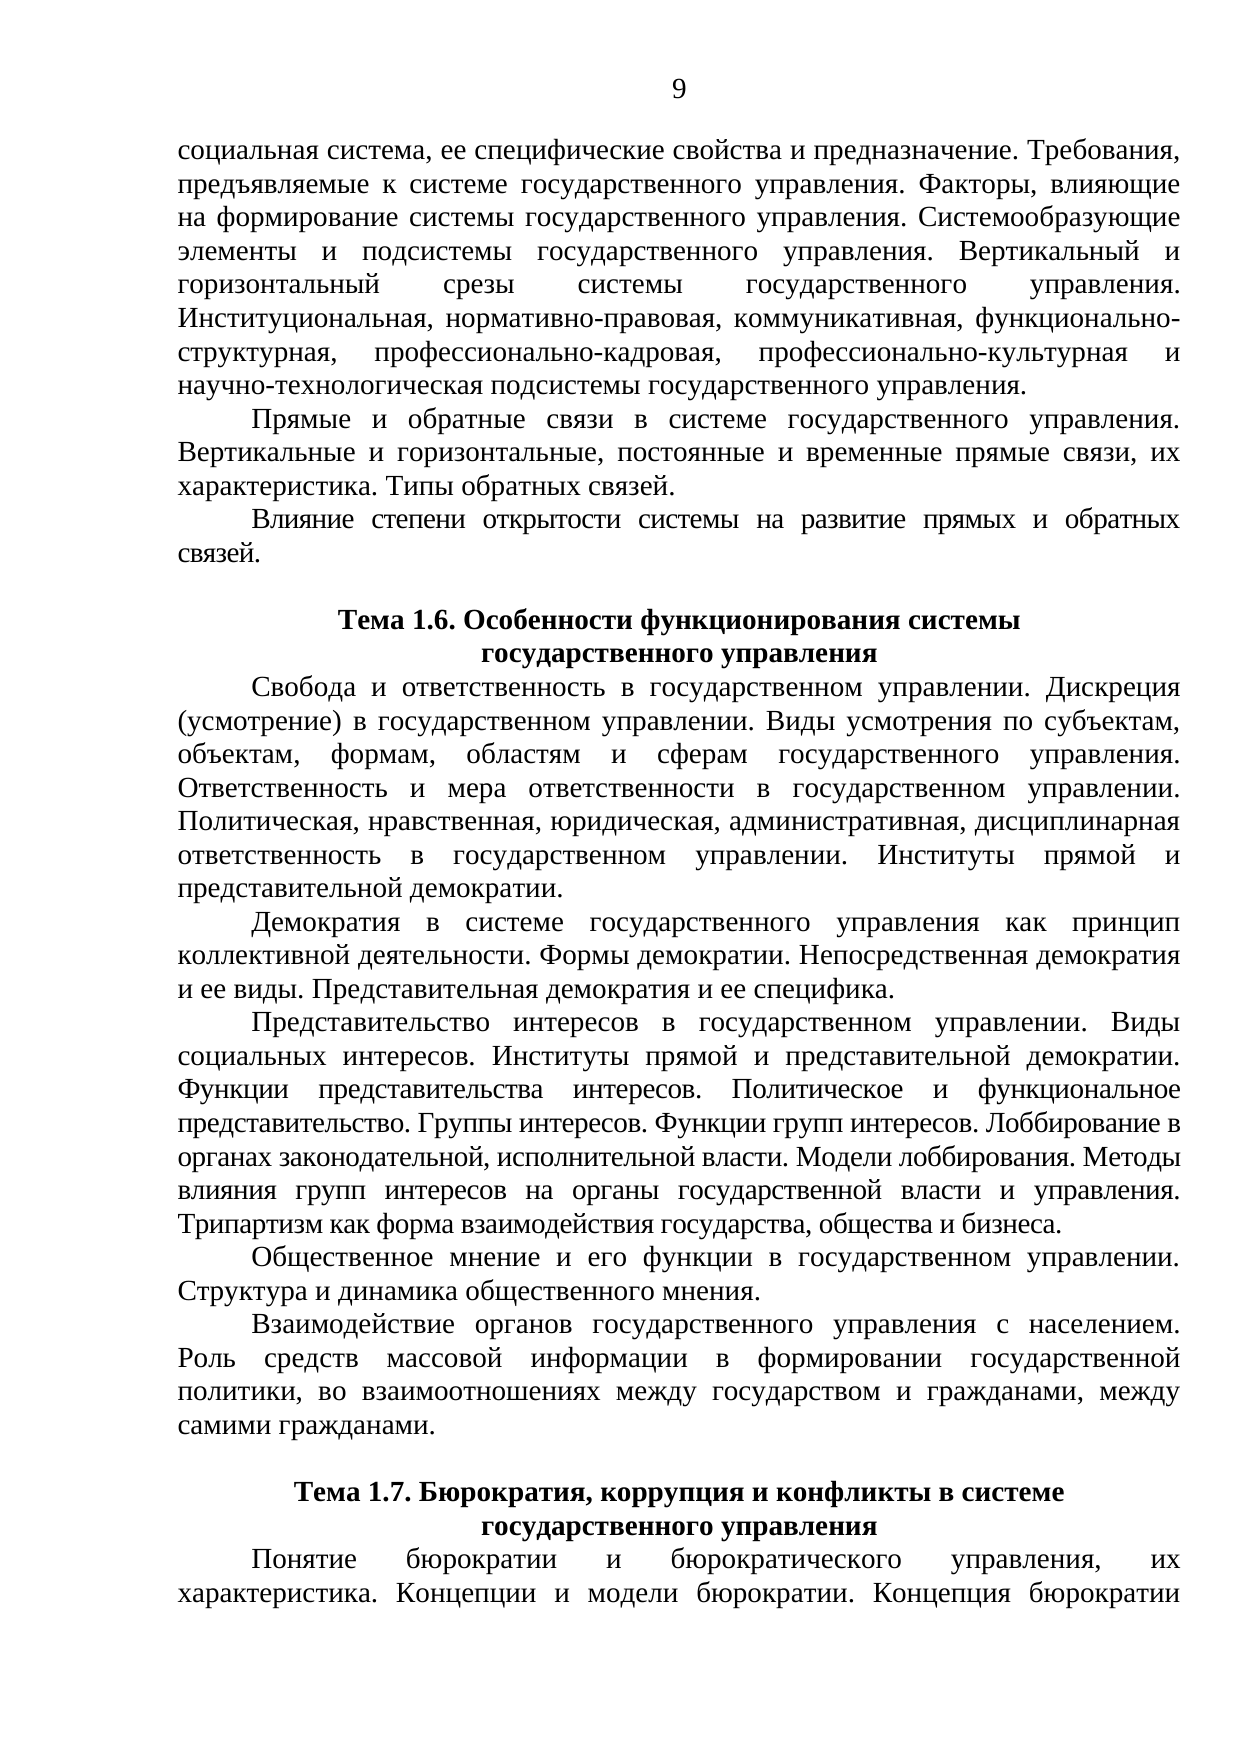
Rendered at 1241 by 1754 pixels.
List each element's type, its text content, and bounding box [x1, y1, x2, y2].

text Общественное мнение и его функции в государственном управлении. Структура и динамика общественного мнения. [177, 1239, 1181, 1306]
text Тема 1.7. Бюрократия, коррупция и конфликты в системе государственного управления [177, 1474, 1181, 1541]
text Представительство интересов в государственном управлении. Виды социальных интересов. Институты прямой и представительной демократии. Функции представительства интересов. Политическое и функциональное представительство. Группы интересов. Функции групп интересов. Лоббирование в органах законодательной, исполнительной власти. Модели лоббирования. Методы влияния групп интересов на органы государственной власти и управления. Трипартизм как форма взаимодействия государства, общества и бизнеса. [177, 1004, 1181, 1239]
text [177, 132, 1181, 401]
text государственного управления [177, 636, 1181, 669]
text Демократия в системе государственного управления как принцип коллективной деятельности. Формы демократии. Непосредственная демократия и ее виды. Представительная демократия и ее специфика. [177, 904, 1181, 1004]
text Влияние степени открытости системы на развитие прямых и обратных связей. [177, 501, 1181, 568]
text Прямые и обратные связи в системе государственного управления. Вертикальные и горизонтальные, постоянные и временные прямые связи, их характеристика. Типы обратных связей. [177, 401, 1181, 501]
text Свобода и ответственность в государственном управлении. Дискреция (усмотрение) в государственном управлении. Виды усмотрения по субъектам, объектам, формам, областям и сферам государственного управления. Ответственность и мера ответственности в государственном управлении. Политическая, нравственная, юридическая, административная, дисциплинарная ответственность в государственном управлении. Институты прямой и представительной демократии. [177, 669, 1181, 904]
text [177, 1541, 1181, 1608]
text Тема 1.6. Особенности функционирования системы [177, 602, 1181, 636]
text Взаимодействие органов государственного управления с населением. Роль средств массовой информации в формировании государственной политики, во взаимоотношениях между государством и гражданами, между самими гражданами. [177, 1306, 1181, 1441]
